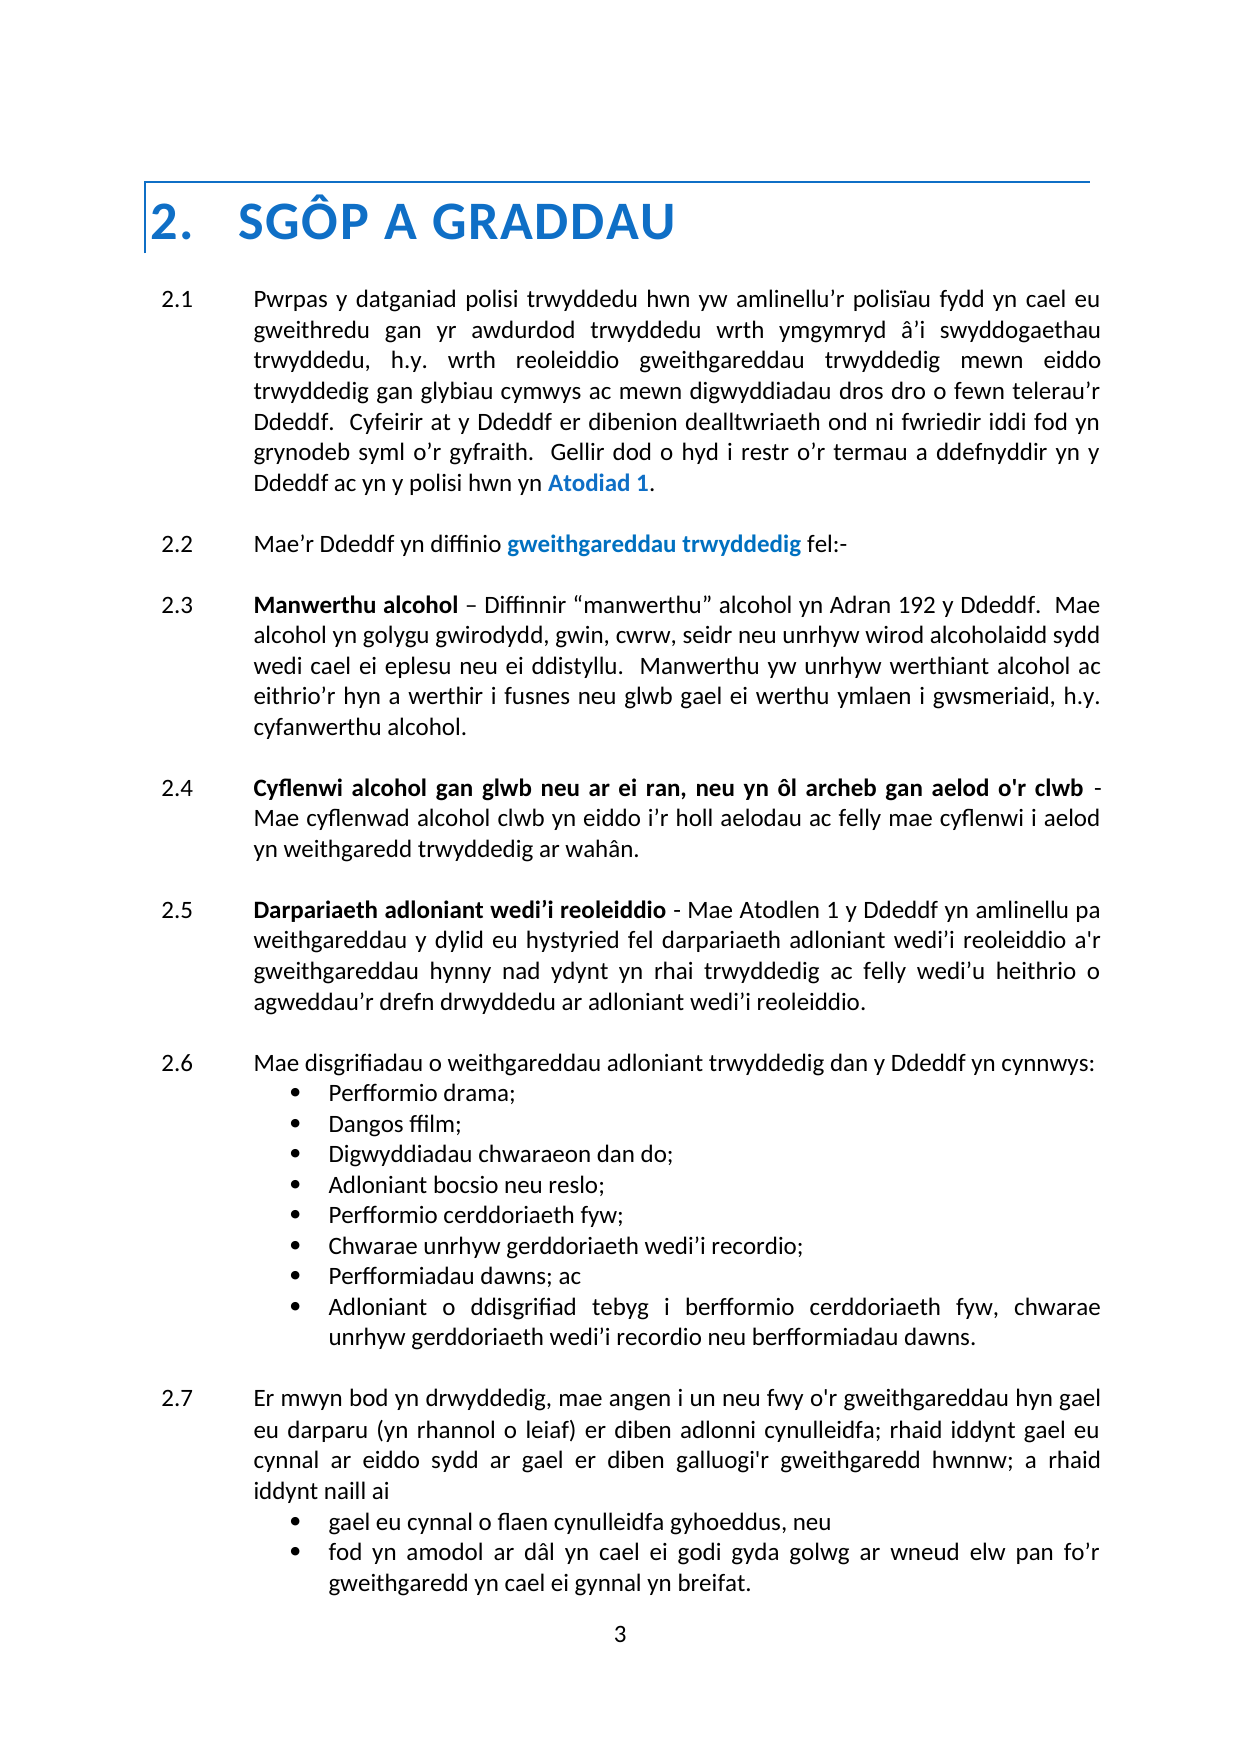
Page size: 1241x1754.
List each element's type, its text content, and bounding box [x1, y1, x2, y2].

table_cell Cyflenwi alcohol gan glwb neu ar ei ran, neu yn ôl archeb gan aelod o'r clwb - Mae cyflenwad alcohol clwb yn eiddo i’r holl aelodau ac felly mae cyflenwi i aelod yn weithgaredd trwyddedig ar wahân. [242, 772, 1113, 894]
table_cell Darpariaeth adloniant wedi’i reoleiddio - Mae Atodlen 1 y Ddeddf yn amlinellu pa weithgareddau y dylid eu hystyried fel darpariaeth adloniant wedi’i reoleiddio a'r gweithgareddau hynny nad ydynt yn rhai trwyddedig ac felly wedi’u heithrio o agweddau’r drefn drwyddedu ar adloniant wedi’i reoleiddio. Mae disgrifiadau o weithgareddau adloniant trwyddedig dan y Ddeddf yn cynnwys: Perfformio drama; Dangos ffilm; Digwyddiadau chwaraeon dan do; Adloniant bocsio neu reslo; Perfformio cerddoriaeth fyw; Chwarae unrhyw gerddoriaeth wedi’i recordio; Perfformiadau dawns; ac Adloniant o ddisgrifiad tebyg i berfformio cerddoriaeth fyw, chwarae unrhyw gerddoriaeth wedi’i recordio neu berfformiadau dawns. [242, 894, 1113, 1382]
table_cell 2.7 [150, 1383, 242, 1597]
table_cell 2.2 2.3 [150, 528, 242, 772]
table_cell {0>Er mwyn bod yn drwyddedig, mae angen i un neu fwy o'r gweithgareddau hyn gael eu darparu (yn rhannol o leiaf) er diben adlonni cynulleifa; rhaid iddynt gael eu cynnal ar eiddo sydd ar gael er diben galluogi'r weithgaredd hwnnw; a rhaid iddo unai<}0{>Er mwyn bod yn drwyddedig, mae angen i un neu fwy o'r gweithgareddau hyn gael eu darparu (yn rhannol o leiaf) er diben adlonni cynulleidfa; rhaid iddynt gael eu cynnal ar eiddo sydd ar gael er diben galluogi'r gweithgaredd hwnnw; a rhaid iddynt naill ai gael eu cynnal o flaen cynulleidfa gyhoeddus, neu fod yn amodol ar dâl yn cael ei godi gyda golwg ar wneud elw pan fo’r gweithgaredd yn cael ei gynnal yn breifat. [242, 1383, 1113, 1597]
table_cell 2.4 [150, 772, 242, 894]
table_cell Mae’r Ddeddf yn diffinio gweithgareddau trwyddedig fel:- Manwerthu alcohol – Diffinnir “manwerthu” alcohol yn Adran 192 y Ddeddf. Mae alcohol yn golygu gwirodydd, gwin, cwrw, seidr neu unrhyw wirod alcoholaidd sydd wedi cael ei eplesu neu ei ddistyllu. Manwerthu yw unrhyw werthiant alcohol ac eithrio’r hyn a werthir i fusnes neu glwb gael ei werthu ymlaen i gwsmeriaid, h.y. cyfanwerthu alcohol. [242, 528, 1113, 772]
table_header Pwrpas y datganiad polisi trwyddedu hwn yw amlinellu’r polisïau fydd yn cael eu gweithredu gan yr awdurdod trwyddedu wrth ymgymryd â’i swyddogaethau trwyddedu, h.y. wrth reoleiddio gweithgareddau trwyddedig mewn eiddo trwyddedig gan glybiau cymwys ac mewn digwyddiadau dros dro o fewn telerau’r Ddeddf. Cyfeirir at y Ddeddf er dibenion dealltwriaeth ond ni fwriedir iddi fod yn grynodeb syml o’r gyfraith. Gellir dod o hyd i restr o’r termau a ddefnyddir yn y Ddeddf ac yn y polisi hwn yn Atodiad 1. [242, 284, 1113, 528]
subtitle 2. Sgôp a Graddau [146, 183, 1090, 253]
table_cell 2.5 2.6 [150, 894, 242, 1382]
table_header 2.1 [150, 284, 242, 528]
